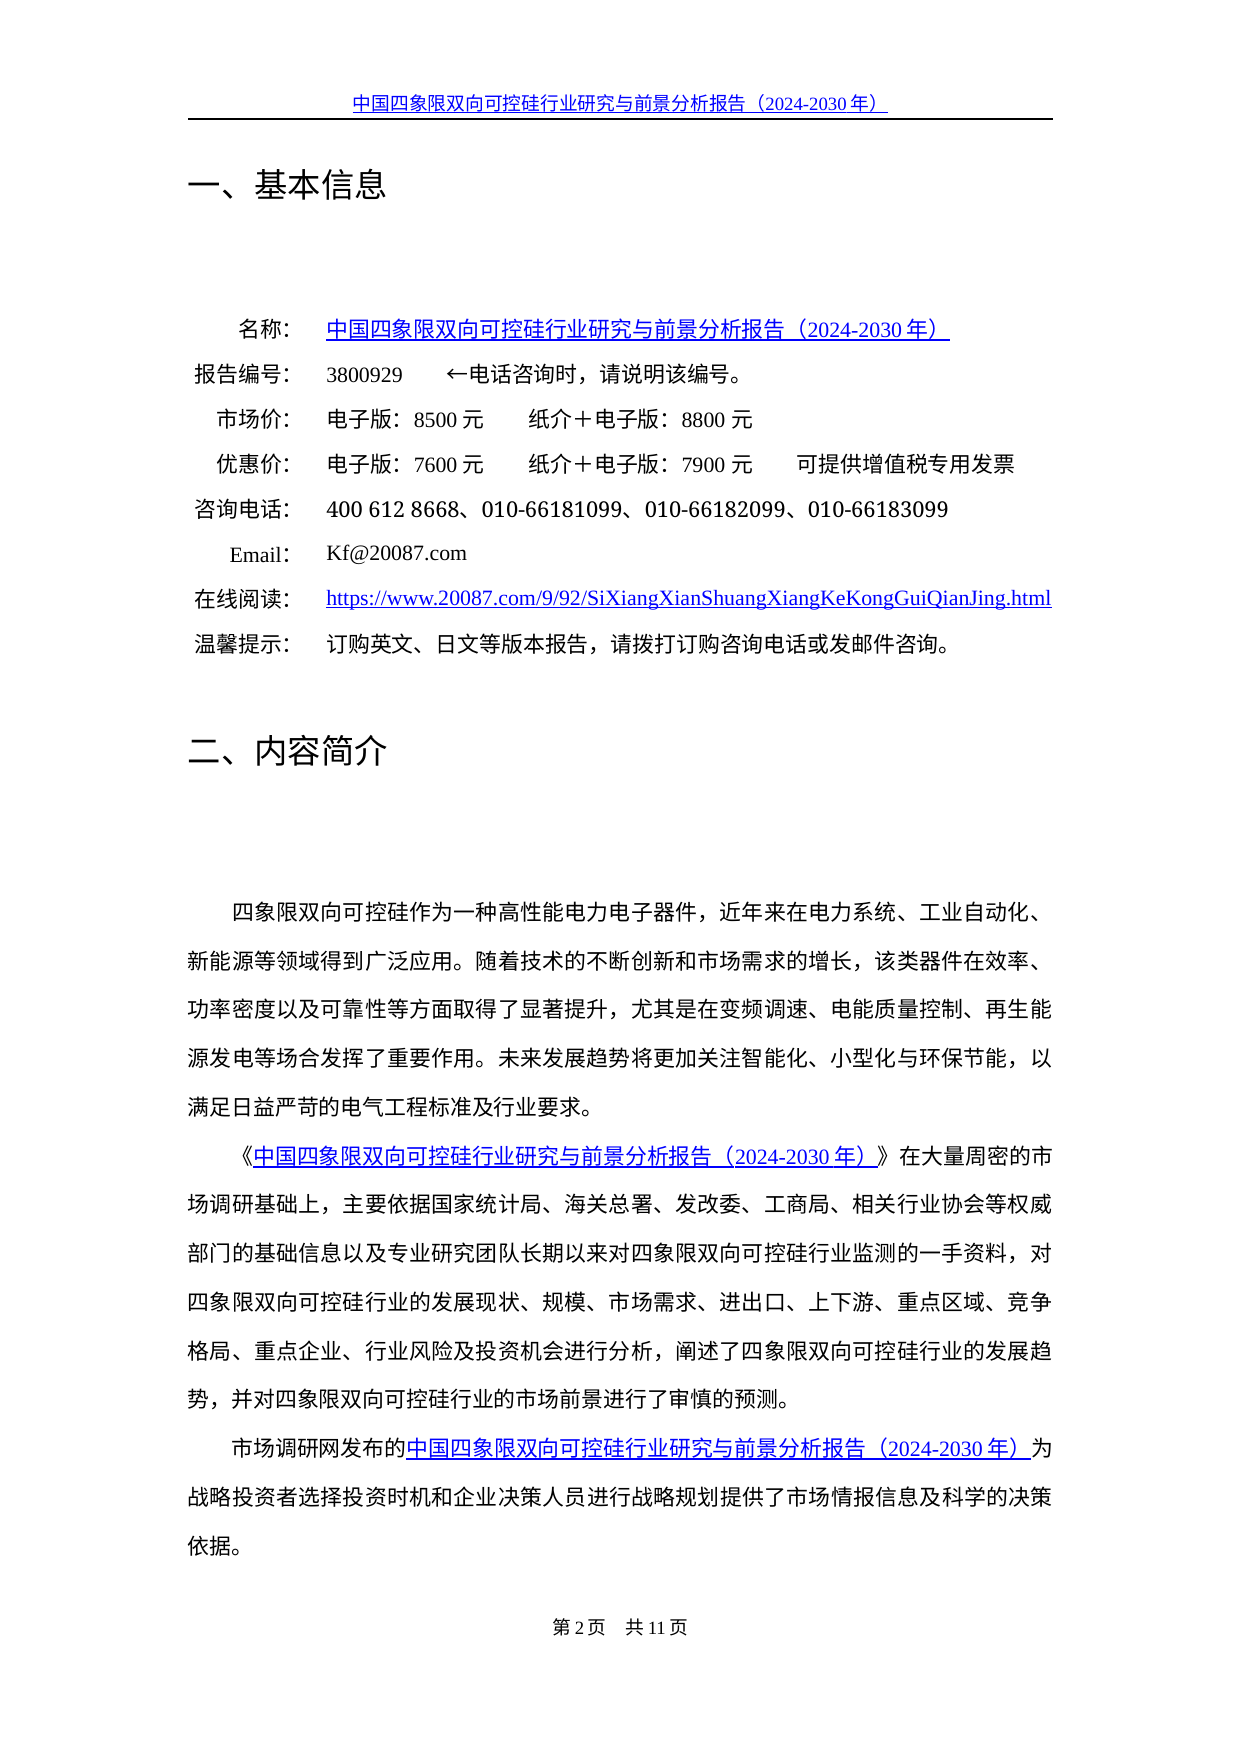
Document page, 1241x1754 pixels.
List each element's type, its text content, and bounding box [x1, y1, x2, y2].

table_cell 订购英文、日文等版本报告，请拨打订购咨询电话或发邮件咨询。 [315, 627, 1073, 672]
table_cell 在线阅读： [167, 582, 315, 627]
table_cell 市场价： [167, 402, 315, 447]
table_header 名称： [167, 312, 315, 357]
title 二、内容简介 [187, 717, 1053, 782]
table_cell Email： [167, 537, 315, 582]
table_header 中国四象限双向可控硅行业研究与前景分析报告（2024-2030年） [315, 312, 1073, 357]
title 一、基本信息 [187, 150, 1053, 215]
table_cell 报告编号： [167, 357, 315, 402]
table_cell 电子版：8500 元 纸介＋电子版：8800 元 [315, 402, 1073, 447]
table_cell Kf@20087.com [315, 537, 1073, 582]
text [187, 894, 1053, 1561]
table_cell [315, 582, 1073, 627]
table_cell 400 612 8668、010-66181099、010-66182099、010-66183099 [315, 492, 1073, 537]
table_cell 3800929 ←电话咨询时，请说明该编号。 [315, 357, 1073, 402]
table_cell 咨询电话： [167, 492, 315, 537]
table_cell 优惠价： [167, 447, 315, 492]
table_cell 电子版：7600 元 纸介＋电子版：7900 元 可提供增值税专用发票 [315, 447, 1073, 492]
table_cell 温馨提示： [167, 627, 315, 672]
